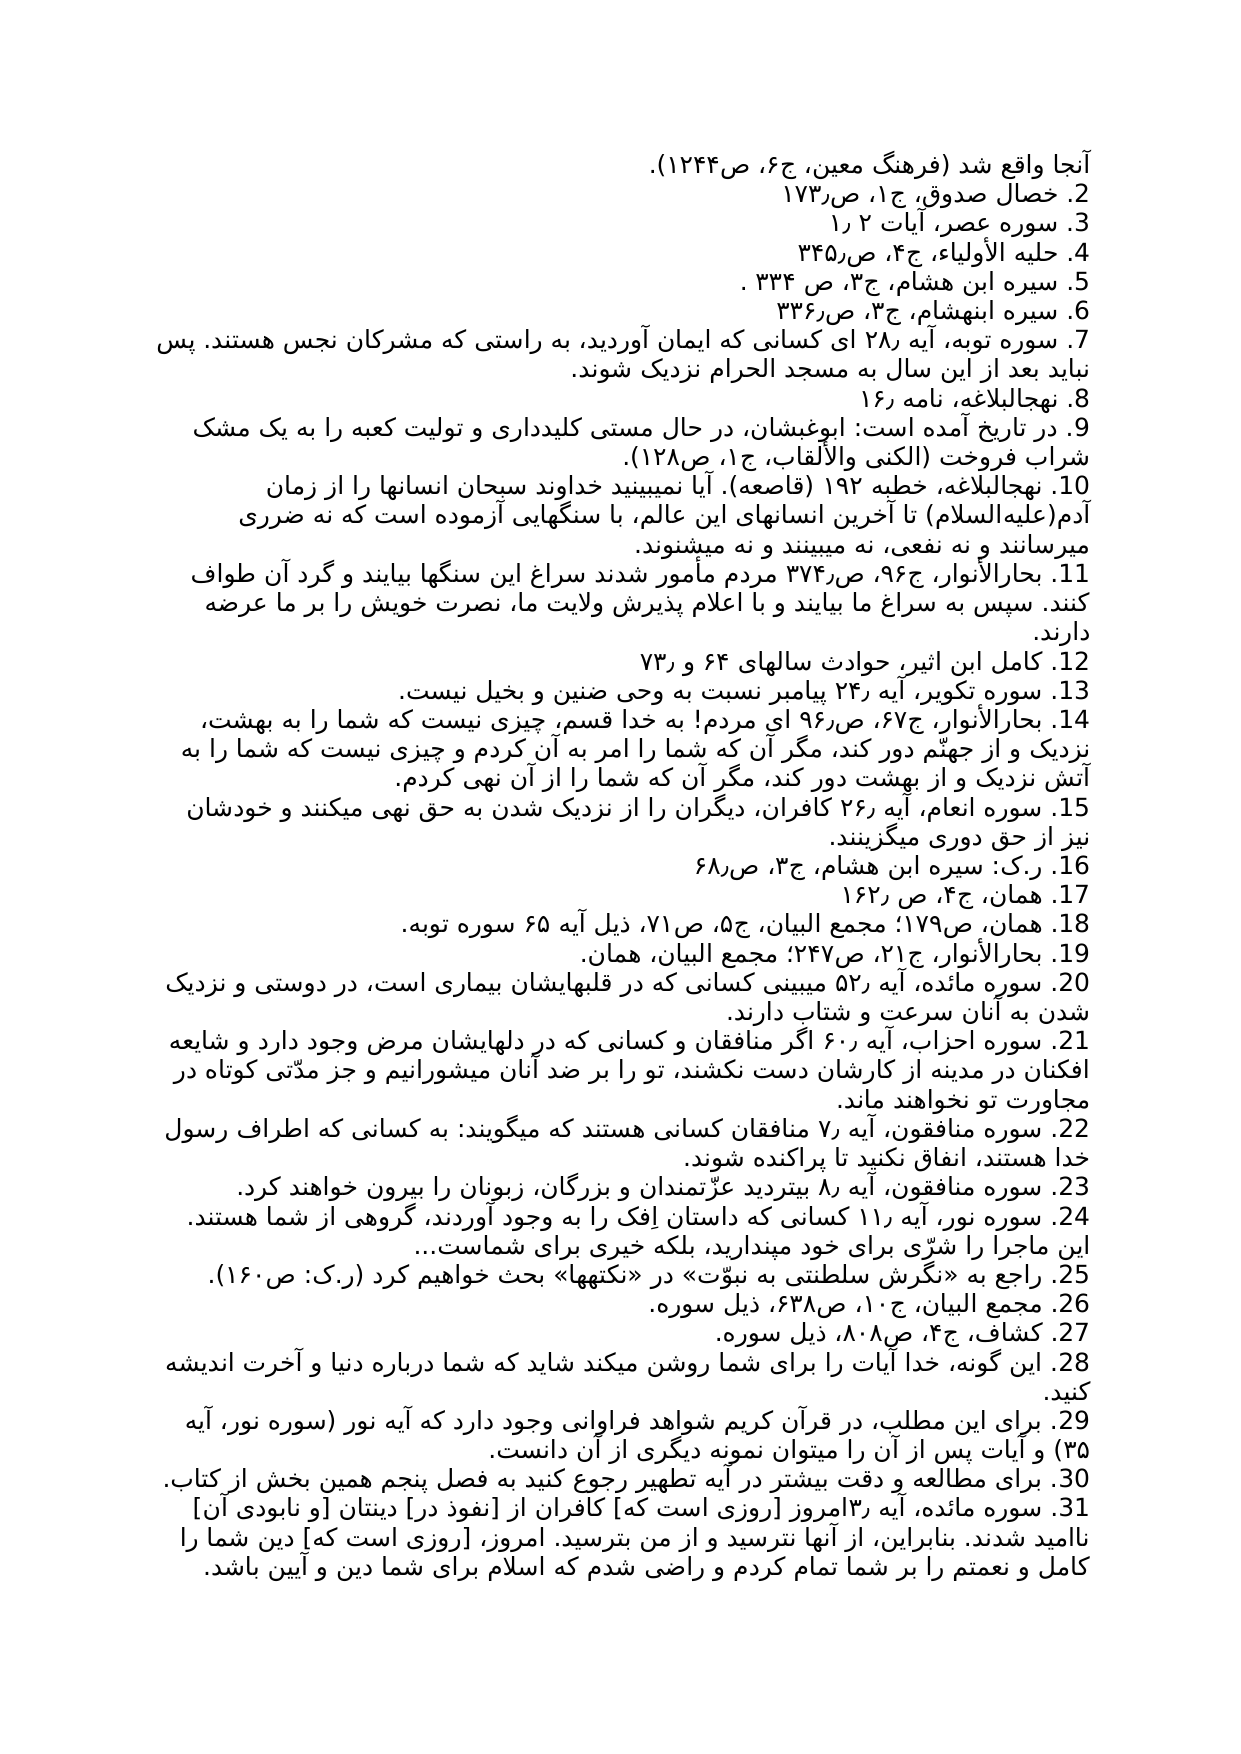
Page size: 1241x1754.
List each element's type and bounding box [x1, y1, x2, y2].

text [150, 150, 1090, 1581]
